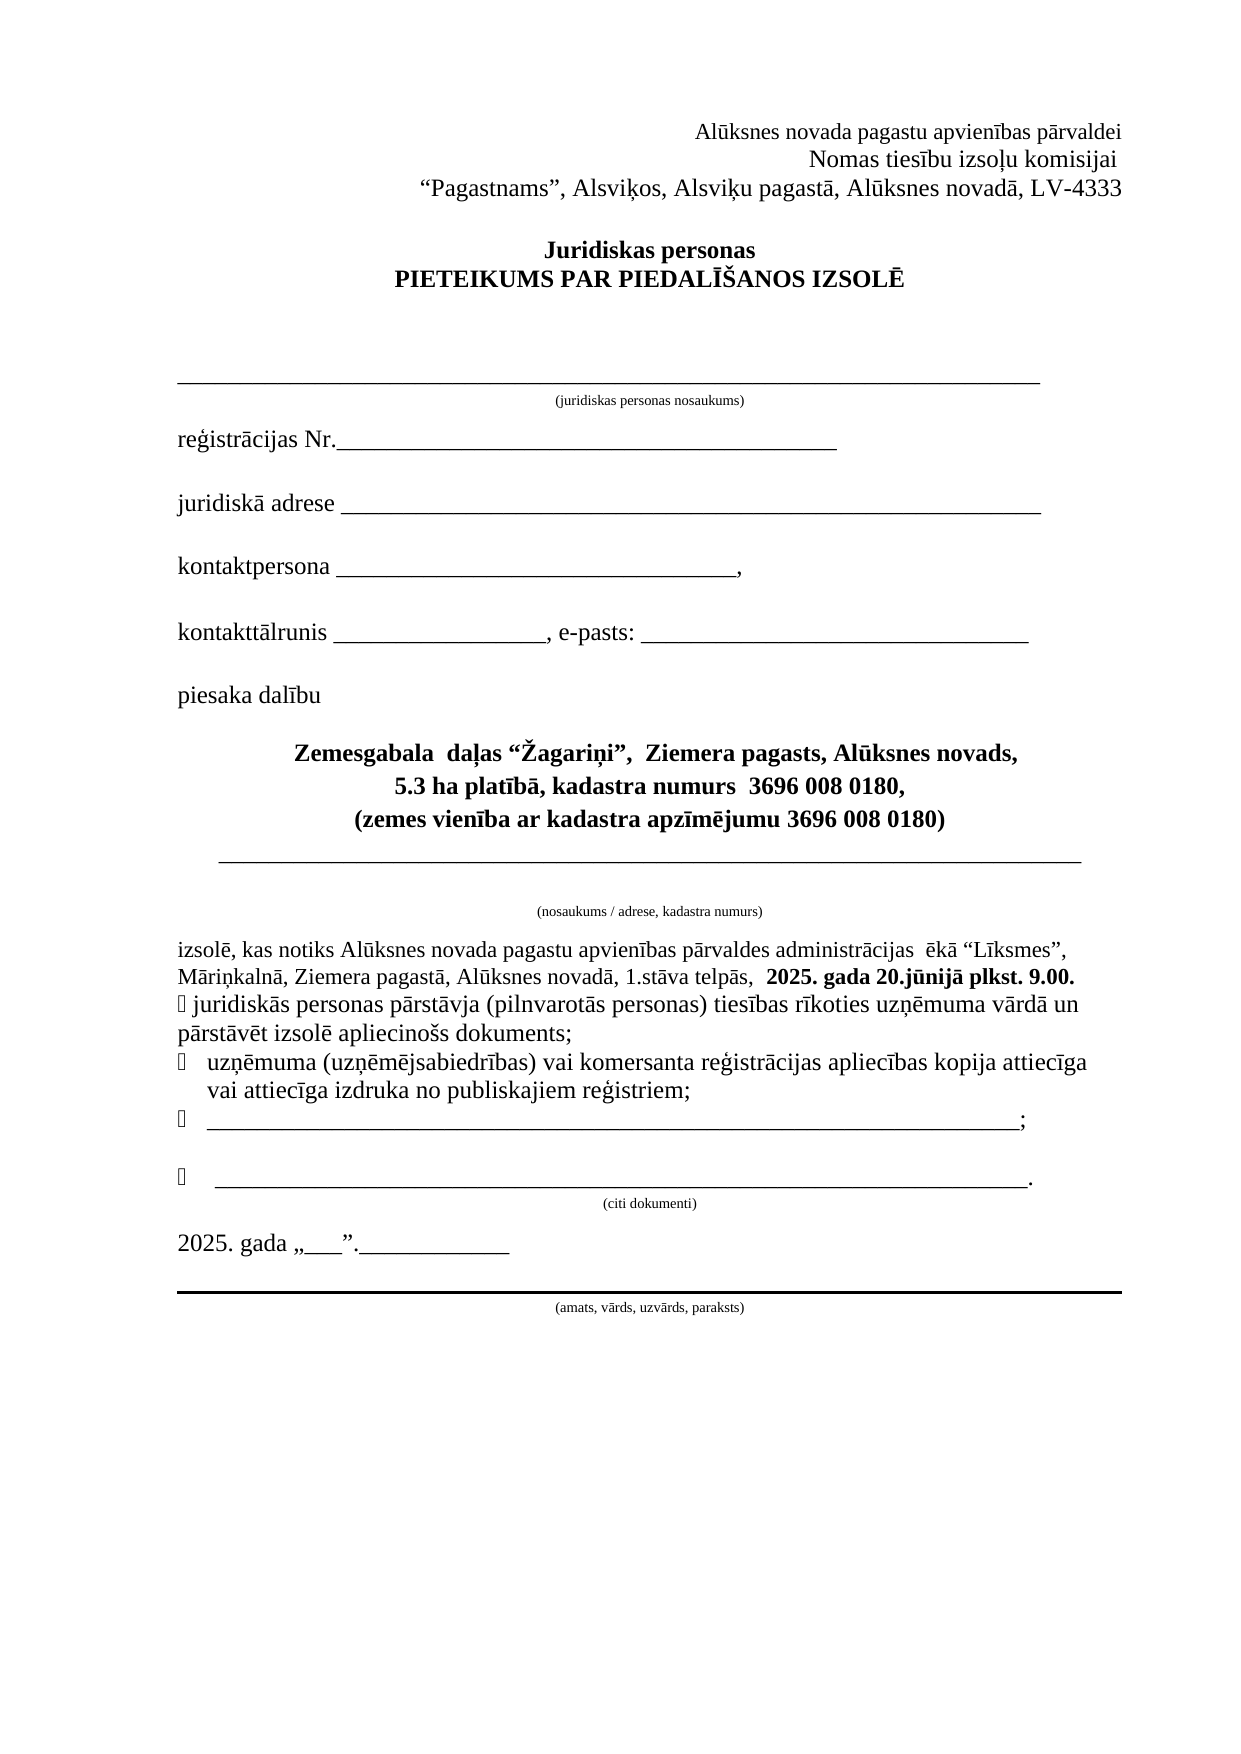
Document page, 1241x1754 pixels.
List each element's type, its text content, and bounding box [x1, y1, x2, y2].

text (zemes vienība ar kadastra apzīmējumu 3696 008 0180) [177, 804, 1122, 833]
text (citi dokumenti) [177, 1194, 1122, 1223]
text _________________________________________________________________. [177, 1162, 1122, 1190]
text “Pagastnams”, Alsviķos, Alsviķu pagastā, Alūksnes novadā, LV-4333 [148, 173, 1122, 202]
text _____________________________________________________________________ [177, 837, 1122, 866]
text reģistrācijas Nr.________________________________________ [177, 424, 1122, 453]
text uzņēmuma (uzņēmējsabiedrības) vai komersanta reģistrācijas apliecības kopija attiecīga vai attiecīga izdruka no publiskajiem reģistriem; [177, 1047, 1122, 1104]
text kontaktpersona ________________________________, [177, 551, 1122, 580]
text juridiskās personas pārstāvja (pilnvarotās personas) tiesības rīkoties uzņēmuma vārdā un pārstāvēt izsolē apliecinošs dokuments; [177, 989, 1122, 1047]
text Nomas tiesību izsoļu komisijai [552, 144, 1122, 173]
text piesaka dalību [177, 680, 1122, 709]
text _________________________________________________________________; [177, 1104, 1122, 1133]
text Juridiskas personas [177, 235, 1122, 264]
text (amats, vārds, uzvārds, paraksts) [177, 1299, 1122, 1328]
text Alūksnes novada pagastu apvienības pārvaldei [552, 118, 1122, 144]
text (juridiskas personas nosaukums) [177, 392, 1122, 420]
text izsolē, kas notiks Alūksnes novada pagastu apvienības pārvaldes administrācijas ēkā “Līksmes”, Māriņkalnā, Ziemera pagastā, Alūksnes novadā, 1.stāva telpās, 2025. gada 20.jūnijā plkst. 9.00. [177, 936, 1122, 989]
text juridiskā adrese ________________________________________________________ [177, 488, 1122, 517]
text kontakttālrunis _________________, e-pasts: _______________________________ [177, 617, 1122, 646]
text (nosaukums / adrese, kadastra numurs) [177, 903, 1122, 932]
text 5.3 ha platībā, kadastra numurs 3696 008 0180, [177, 771, 1122, 800]
text Zemesgabala daļas “Žagariņi”, Ziemera pagasts, Alūksnes novads, [177, 738, 1122, 767]
text PIETEIKUMS PAR PIEDALĪŠANOS IZSOLĒ [177, 264, 1122, 292]
text _____________________________________________________________________ [177, 358, 1122, 387]
text 2025. gada „___”.____________ [177, 1228, 1122, 1256]
